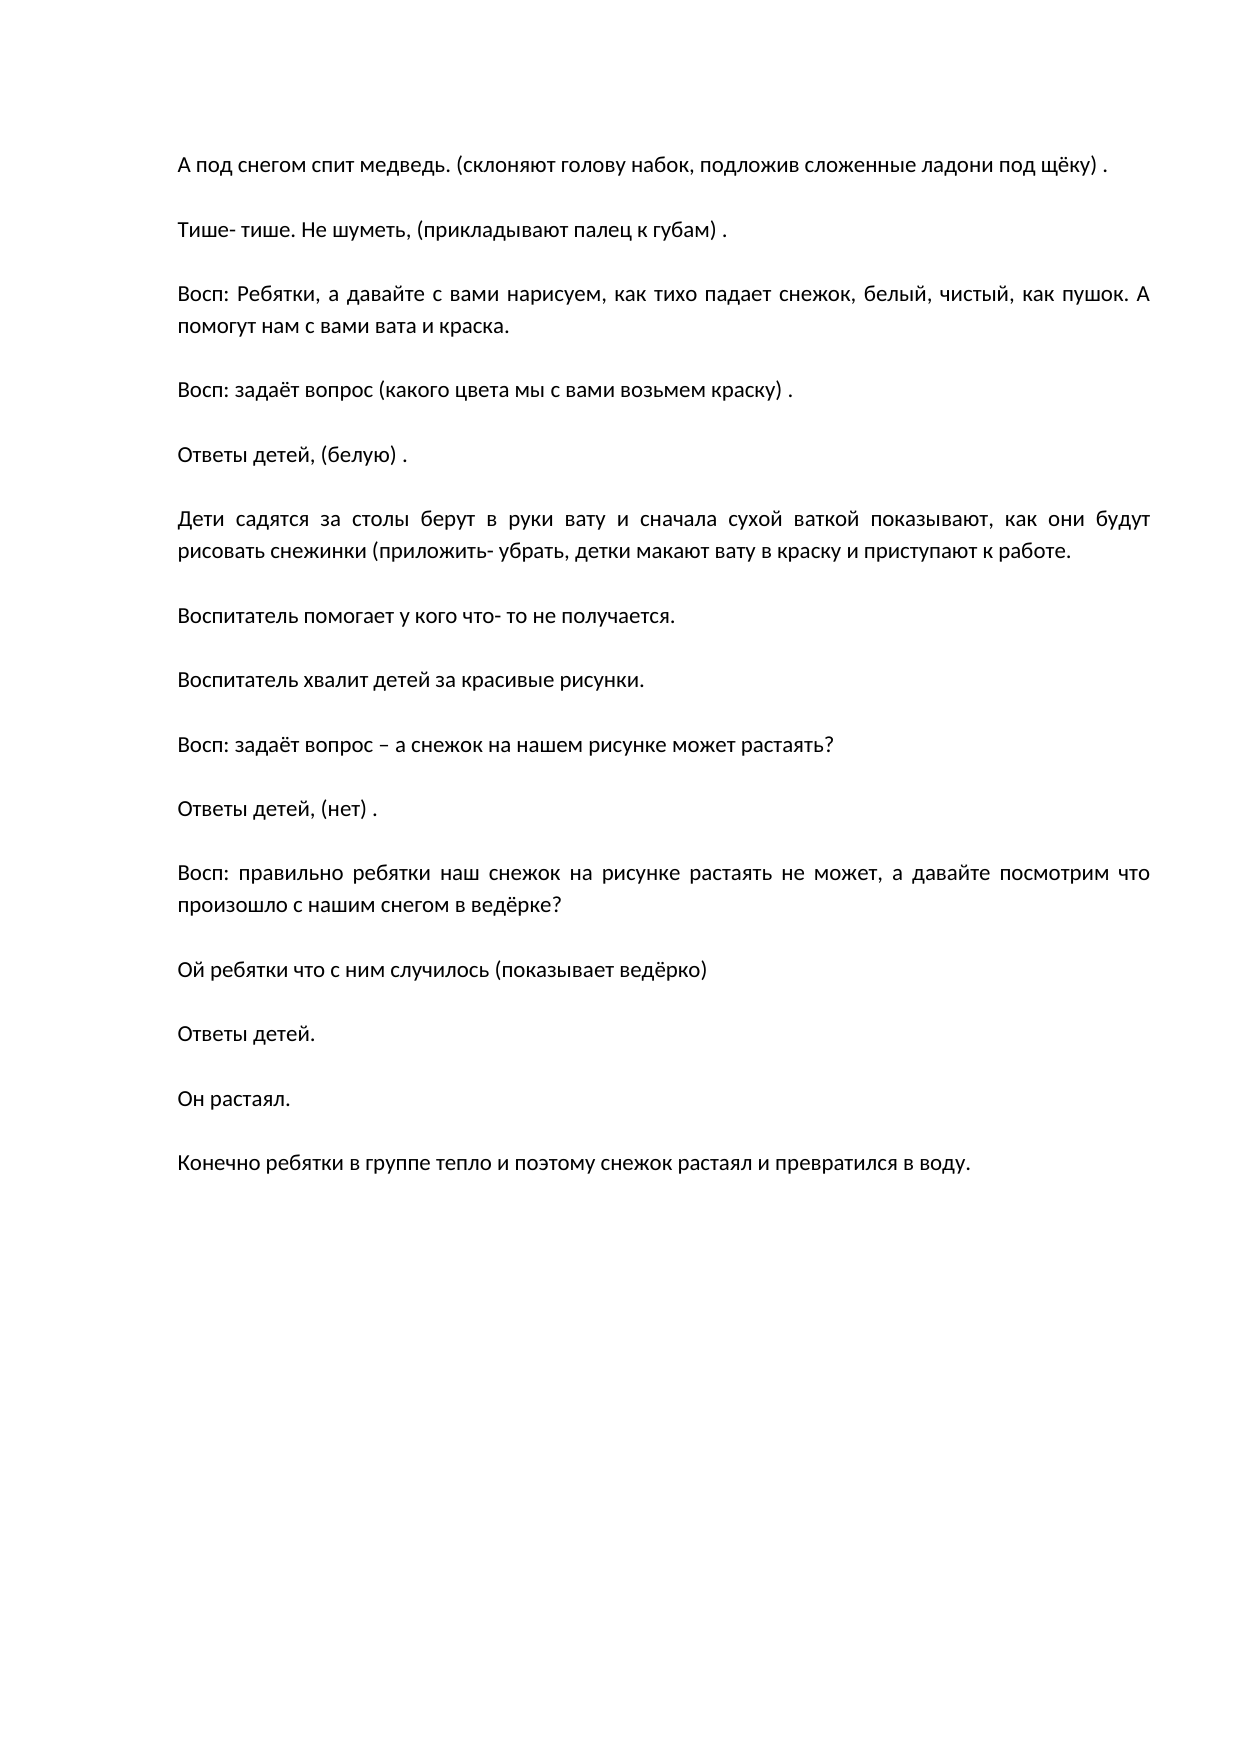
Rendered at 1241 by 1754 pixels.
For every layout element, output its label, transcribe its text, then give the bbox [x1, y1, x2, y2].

text Тише- тише. Не шуметь, (прикладывают палец к губам) . [177, 215, 1152, 243]
text Восп: задаёт вопрос (какого цвета мы с вами возьмем краску) . [177, 376, 1152, 404]
text Восп: Ребятки, а давайте с вами нарисуем, как тихо падает снежок, белый, чистый, как пушок. А помогут нам с вами вата и краска. [177, 279, 1152, 339]
text А под снегом спит медведь. (склоняют голову набок, подложив сложенные ладони под щёку) . [177, 150, 1152, 178]
text Конечно ребятки в группе тепло и поэтому снежок растаял и превратился в воду. [177, 1148, 1152, 1176]
text Восп: правильно ребятки наш снежок на рисунке растаять не может, а давайте посмотрим что произошло с нашим снегом в ведёрке? [177, 858, 1152, 919]
text Восп: задаёт вопрос – а снежок на нашем рисунке может растаять? [177, 730, 1152, 758]
text Воспитатель хвалит детей за красивые рисунки. [177, 665, 1152, 693]
text Воспитатель помогает у кого что- то не получается. [177, 601, 1152, 629]
text Ой ребятки что с ним случилось (показывает ведёрко) [177, 955, 1152, 983]
text Он растаял. [177, 1084, 1152, 1112]
text Ответы детей. [177, 1019, 1152, 1047]
text Ответы детей, (нет) . [177, 794, 1152, 822]
text Дети садятся за столы берут в руки вату и сначала сухой ваткой показывают, как они будут рисовать снежинки (приложить- убрать, детки макают вату в краску и приступают к работе. [177, 504, 1152, 564]
text Ответы детей, (белую) . [177, 440, 1152, 468]
